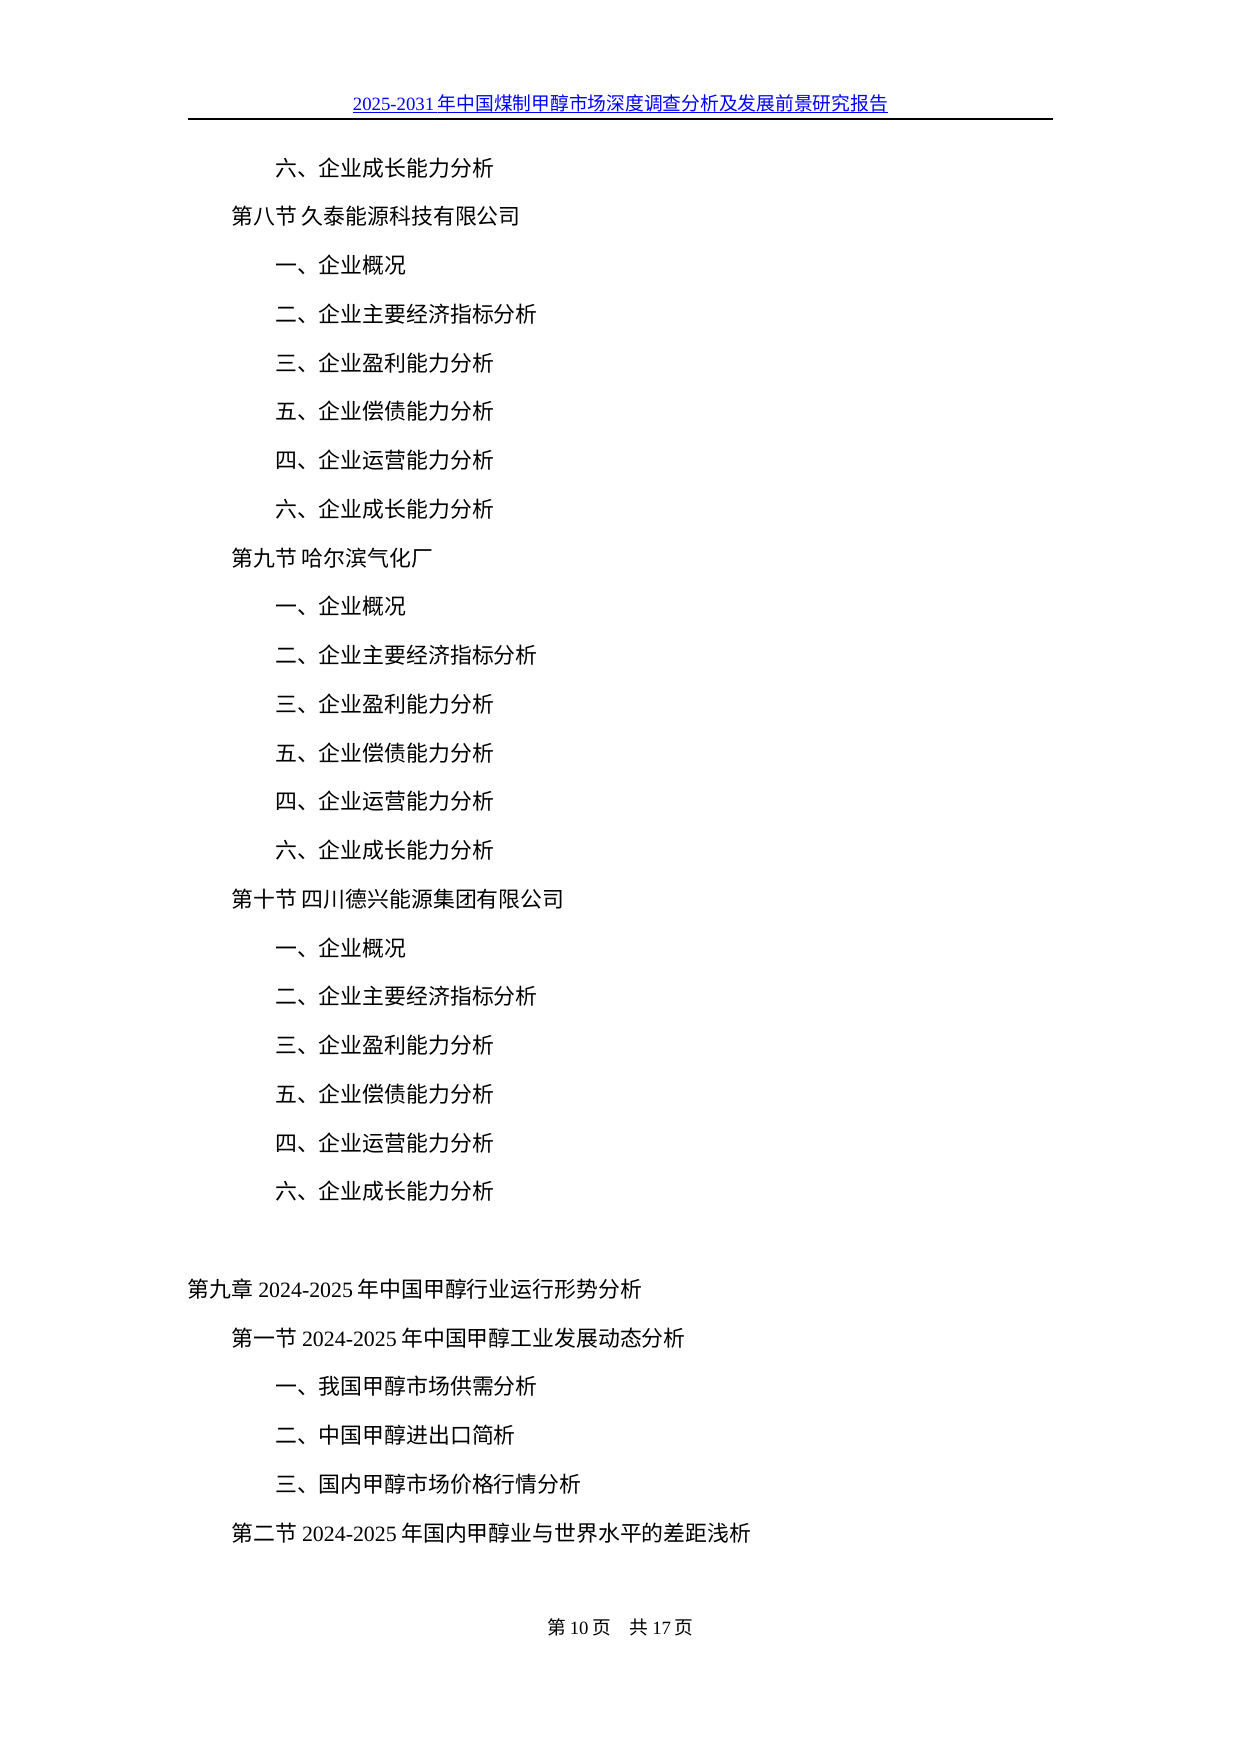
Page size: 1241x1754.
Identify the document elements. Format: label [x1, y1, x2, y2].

text [187, 150, 1053, 1548]
